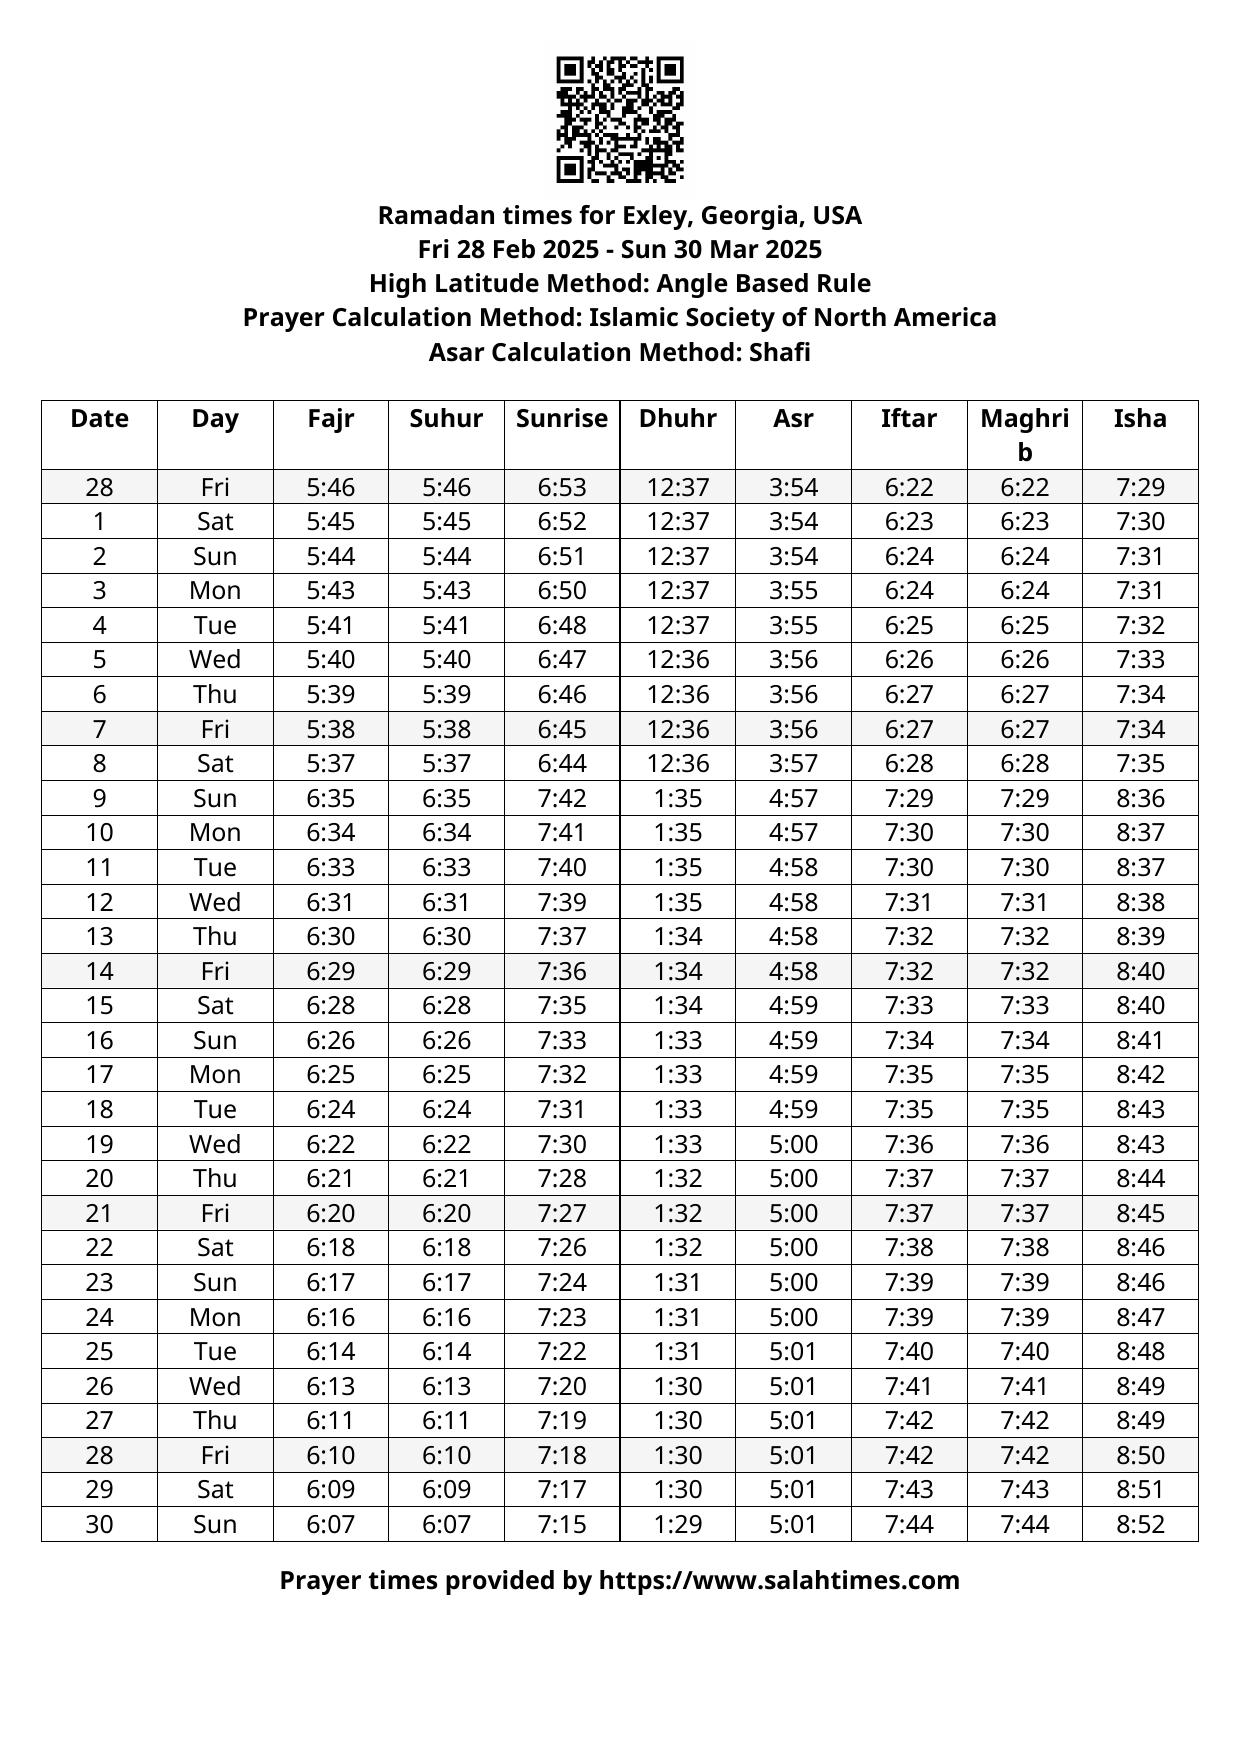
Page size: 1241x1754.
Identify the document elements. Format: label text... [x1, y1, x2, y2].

table_cell 1:32 [621, 1196, 735, 1229]
table_cell 6:30 [389, 919, 504, 953]
table_cell Mon [158, 1300, 273, 1333]
table_cell 7:15 [505, 1507, 619, 1541]
table_cell 7:37 [852, 1196, 967, 1229]
table_cell 7:35 [852, 1092, 967, 1126]
table_cell 6:28 [852, 746, 967, 780]
text Fri 28 Feb 2025 - Sun 30 Mar 2025 [42, 232, 1198, 266]
table_cell 6:44 [505, 746, 619, 780]
text Asar Calculation Method: Shafi [42, 334, 1198, 368]
table_cell 20 [42, 1161, 157, 1195]
table_cell 7:42 [852, 1438, 967, 1472]
picture [542, 41, 699, 198]
table_cell 7:35 [1083, 746, 1198, 780]
table_cell 7:38 [852, 1231, 967, 1264]
table_cell 6:09 [389, 1473, 504, 1506]
table_cell 3:54 [736, 539, 851, 572]
table_cell 7:32 [852, 919, 967, 953]
table_cell 5:00 [736, 1300, 851, 1333]
table_cell 4:57 [736, 816, 851, 849]
table_cell 7:30 [852, 850, 967, 884]
table_cell 6:26 [274, 1023, 388, 1057]
table_cell 7:39 [968, 1265, 1082, 1299]
table_header Isha [1083, 401, 1198, 469]
table_cell 6:28 [274, 989, 388, 1022]
table_cell 8:42 [1083, 1058, 1198, 1091]
table_cell 4:59 [736, 989, 851, 1022]
table_cell 6:09 [274, 1473, 388, 1506]
table_cell 4:58 [736, 850, 851, 884]
table_cell 7:39 [505, 885, 619, 918]
table_cell 7:35 [852, 1058, 967, 1091]
table_cell 7:22 [505, 1334, 619, 1368]
table_cell 7:30 [968, 850, 1082, 884]
table_cell 1:30 [621, 1438, 735, 1472]
table_cell Sat [158, 1473, 273, 1506]
table_cell 7:38 [968, 1231, 1082, 1264]
table_cell 7:32 [968, 954, 1082, 987]
table_cell Sat [158, 746, 273, 780]
table_cell 7:33 [505, 1023, 619, 1057]
table_cell 4:57 [736, 781, 851, 814]
table_cell 3 [42, 574, 157, 607]
table_cell 5:40 [389, 643, 504, 676]
table_cell 6:46 [505, 677, 619, 711]
table_cell 6:31 [274, 885, 388, 918]
text Ramadan times for Exley, Georgia, USA [42, 198, 1198, 232]
table_cell 12:37 [621, 539, 735, 572]
table_cell 6:10 [389, 1438, 504, 1472]
table_cell 7:33 [1083, 643, 1198, 676]
table_cell 12:36 [621, 677, 735, 711]
table_cell 3:55 [736, 608, 851, 642]
table_cell 8:45 [1083, 1196, 1198, 1229]
table_cell 4:58 [736, 954, 851, 987]
table_cell 7:44 [852, 1507, 967, 1541]
table_cell 8:49 [1083, 1404, 1198, 1437]
table_cell 5:01 [736, 1507, 851, 1541]
table_cell Tue [158, 608, 273, 642]
table_cell 6:13 [389, 1369, 504, 1402]
table_cell 5:38 [274, 712, 388, 745]
table_cell 7:28 [505, 1161, 619, 1195]
table_cell 10 [42, 816, 157, 849]
table_cell 18 [42, 1092, 157, 1126]
table_cell 6:18 [274, 1231, 388, 1264]
table_cell 8:50 [1083, 1438, 1198, 1472]
table_cell 6:53 [505, 470, 619, 503]
table_cell 6:29 [274, 954, 388, 987]
table_cell 6:24 [852, 574, 967, 607]
table_cell 6:29 [389, 954, 504, 987]
table_cell 8:36 [1083, 781, 1198, 814]
table_cell Mon [158, 1058, 273, 1091]
table_cell 4:59 [736, 1092, 851, 1126]
table_cell 6:11 [274, 1404, 388, 1437]
table_cell 3:54 [736, 504, 851, 538]
table_cell 12:37 [621, 504, 735, 538]
table_cell 7:32 [852, 954, 967, 987]
table_cell Mon [158, 574, 273, 607]
table_cell 3:54 [736, 470, 851, 503]
table_cell Sat [158, 504, 273, 538]
table_cell 6:25 [389, 1058, 504, 1091]
table_header Date [42, 401, 157, 469]
table_cell 8:39 [1083, 919, 1198, 953]
table_cell 6:28 [968, 746, 1082, 780]
table_cell 6:24 [389, 1092, 504, 1126]
table_cell 5:38 [389, 712, 504, 745]
table_cell 1:35 [621, 781, 735, 814]
table_cell 6:26 [968, 643, 1082, 676]
table_cell 6:47 [505, 643, 619, 676]
table_cell 6:07 [274, 1507, 388, 1541]
table_cell 6:24 [274, 1092, 388, 1126]
table_cell 7:24 [505, 1265, 619, 1299]
table_cell 7 [42, 712, 157, 745]
table_cell 7:40 [968, 1334, 1082, 1368]
table_cell 6:35 [389, 781, 504, 814]
table_cell 8:51 [1083, 1473, 1198, 1506]
table_cell 6:24 [968, 574, 1082, 607]
text Prayer times provided by https://www.salahtimes.com [42, 1563, 1198, 1597]
table_cell 6:23 [968, 504, 1082, 538]
table_cell 21 [42, 1196, 157, 1229]
table_cell 6:28 [389, 989, 504, 1022]
table_cell 23 [42, 1265, 157, 1299]
table_cell 7:33 [968, 989, 1082, 1022]
table_cell 13 [42, 919, 157, 953]
table_cell 6:25 [274, 1058, 388, 1091]
table_cell 5:43 [389, 574, 504, 607]
table_cell 30 [42, 1507, 157, 1541]
table_cell 6:33 [389, 850, 504, 884]
table_cell 6:25 [968, 608, 1082, 642]
table_cell 7:42 [505, 781, 619, 814]
table_cell 12:36 [621, 746, 735, 780]
table_cell 5:44 [389, 539, 504, 572]
table_cell 5:39 [389, 677, 504, 711]
table_header Maghrib [968, 401, 1082, 469]
table_cell 1:35 [621, 885, 735, 918]
table_cell Sun [158, 781, 273, 814]
table_cell 6:51 [505, 539, 619, 572]
table_cell 7:41 [505, 816, 619, 849]
table_cell 6:35 [274, 781, 388, 814]
table_cell 6:26 [389, 1023, 504, 1057]
table_cell 7:42 [852, 1404, 967, 1437]
table_cell 6:21 [389, 1161, 504, 1195]
table_cell 8:49 [1083, 1369, 1198, 1402]
table_cell 7:20 [505, 1369, 619, 1402]
table_cell 5 [42, 643, 157, 676]
table_cell 8:37 [1083, 816, 1198, 849]
table_cell Tue [158, 1092, 273, 1126]
table_cell 1:34 [621, 919, 735, 953]
table_cell 1:33 [621, 1092, 735, 1126]
table_cell 5:41 [274, 608, 388, 642]
table_cell 5:00 [736, 1196, 851, 1229]
table_cell 8:43 [1083, 1092, 1198, 1126]
table_cell 5:39 [274, 677, 388, 711]
table_cell 7:18 [505, 1438, 619, 1472]
table_cell 6:26 [852, 643, 967, 676]
table_cell 7:41 [968, 1369, 1082, 1402]
table_cell 7:30 [505, 1127, 619, 1160]
table_cell 5:01 [736, 1473, 851, 1506]
table_cell 28 [42, 470, 157, 503]
table_cell 7:41 [852, 1369, 967, 1402]
table_cell 6:16 [274, 1300, 388, 1333]
table_cell Sun [158, 1023, 273, 1057]
table_cell 7:32 [1083, 608, 1198, 642]
table_cell 6:22 [852, 470, 967, 503]
table_cell 7:35 [505, 989, 619, 1022]
table_cell 2 [42, 539, 157, 572]
table_cell 6:17 [274, 1265, 388, 1299]
table_cell 12:37 [621, 574, 735, 607]
table_cell Wed [158, 1369, 273, 1402]
table_cell 6:22 [389, 1127, 504, 1160]
table_cell 4:59 [736, 1058, 851, 1091]
table_cell 6:24 [852, 539, 967, 572]
table_header Suhur [389, 401, 504, 469]
table_cell Wed [158, 1127, 273, 1160]
table_cell Sat [158, 1231, 273, 1264]
table_cell 1:30 [621, 1473, 735, 1506]
table_cell 7:31 [852, 885, 967, 918]
table_cell 1:32 [621, 1161, 735, 1195]
table_cell Fri [158, 712, 273, 745]
table_cell 27 [42, 1404, 157, 1437]
table_cell 5:01 [736, 1369, 851, 1402]
table_cell 7:35 [968, 1058, 1082, 1091]
table_cell 6:25 [852, 608, 967, 642]
table_header Iftar [852, 401, 967, 469]
table_cell 6:22 [968, 470, 1082, 503]
table_cell 8:46 [1083, 1231, 1198, 1264]
table_cell 7:42 [968, 1404, 1082, 1437]
table_cell 6:30 [274, 919, 388, 953]
table_cell 5:44 [274, 539, 388, 572]
table_cell 7:32 [505, 1058, 619, 1091]
table_cell 1:34 [621, 954, 735, 987]
table_cell Tue [158, 1334, 273, 1368]
table_cell 7:40 [852, 1334, 967, 1368]
table_cell 7:30 [968, 816, 1082, 849]
table_cell 5:46 [274, 470, 388, 503]
table_cell Fri [158, 470, 273, 503]
table_cell 7:34 [852, 1023, 967, 1057]
table_cell 7:34 [1083, 677, 1198, 711]
table_cell 1:32 [621, 1231, 735, 1264]
table_cell 7:30 [852, 816, 967, 849]
table_cell 6:48 [505, 608, 619, 642]
table_cell 5:00 [736, 1127, 851, 1160]
table_cell 1 [42, 504, 157, 538]
table_cell 7:36 [852, 1127, 967, 1160]
table_cell 1:29 [621, 1507, 735, 1541]
table_cell 5:40 [274, 643, 388, 676]
table_cell 8:52 [1083, 1507, 1198, 1541]
table_cell 5:00 [736, 1161, 851, 1195]
table_cell 1:31 [621, 1334, 735, 1368]
table_cell 6:13 [274, 1369, 388, 1402]
table_cell 7:29 [852, 781, 967, 814]
table_cell 8:43 [1083, 1127, 1198, 1160]
table_cell 14 [42, 954, 157, 987]
table_cell 7:29 [1083, 470, 1198, 503]
table_cell 6:18 [389, 1231, 504, 1264]
table_cell 4:58 [736, 919, 851, 953]
table_cell Sat [158, 989, 273, 1022]
table_cell 1:30 [621, 1404, 735, 1437]
table_cell 7:40 [505, 850, 619, 884]
table_cell 1:35 [621, 850, 735, 884]
table_cell 3:56 [736, 677, 851, 711]
table_cell 7:43 [852, 1473, 967, 1506]
table_cell 7:31 [1083, 539, 1198, 572]
table_cell 7:23 [505, 1300, 619, 1333]
table_cell 7:31 [505, 1092, 619, 1126]
table_cell 6:27 [968, 677, 1082, 711]
table_cell 6:20 [274, 1196, 388, 1229]
table_cell 6:33 [274, 850, 388, 884]
table_cell Fri [158, 1196, 273, 1229]
table_cell 7:30 [1083, 504, 1198, 538]
table_cell 5:00 [736, 1231, 851, 1264]
table_cell 1:31 [621, 1300, 735, 1333]
table_cell 7:34 [1083, 712, 1198, 745]
table_cell 8:48 [1083, 1334, 1198, 1368]
table_cell 7:39 [968, 1300, 1082, 1333]
table_cell 3:56 [736, 712, 851, 745]
table_cell 6:20 [389, 1196, 504, 1229]
table_cell 22 [42, 1231, 157, 1264]
table_cell 24 [42, 1300, 157, 1333]
table_cell 5:01 [736, 1438, 851, 1472]
table_cell 1:33 [621, 1058, 735, 1091]
table_cell 7:29 [968, 781, 1082, 814]
table_cell Thu [158, 919, 273, 953]
table_cell 5:45 [389, 504, 504, 538]
table_cell 6:52 [505, 504, 619, 538]
table_cell 6:31 [389, 885, 504, 918]
table_header Dhuhr [621, 401, 735, 469]
table_cell 5:46 [389, 470, 504, 503]
table_cell 7:34 [968, 1023, 1082, 1057]
table_cell 6:34 [274, 816, 388, 849]
table_cell Thu [158, 1161, 273, 1195]
table_cell 6:23 [852, 504, 967, 538]
table_cell 5:01 [736, 1404, 851, 1437]
table_cell 5:01 [736, 1334, 851, 1368]
table_header Day [158, 401, 273, 469]
table_cell 7:33 [852, 989, 967, 1022]
table_cell 1:33 [621, 1023, 735, 1057]
table_cell 7:37 [968, 1161, 1082, 1195]
table_cell 26 [42, 1369, 157, 1402]
table_cell 8 [42, 746, 157, 780]
table_cell 7:31 [1083, 574, 1198, 607]
table_cell 7:19 [505, 1404, 619, 1437]
text Prayer Calculation Method: Islamic Society of North America [42, 300, 1198, 334]
table_cell 6:17 [389, 1265, 504, 1299]
table_cell Tue [158, 850, 273, 884]
table_cell 6:10 [274, 1438, 388, 1472]
table_cell 6:07 [389, 1507, 504, 1541]
table_cell 7:36 [968, 1127, 1082, 1160]
table_cell 8:40 [1083, 989, 1198, 1022]
table_cell 7:31 [968, 885, 1082, 918]
table_cell 8:46 [1083, 1265, 1198, 1299]
table_cell Wed [158, 885, 273, 918]
table_cell 11 [42, 850, 157, 884]
table_cell Thu [158, 677, 273, 711]
table_cell 1:33 [621, 1127, 735, 1160]
table_cell 6 [42, 677, 157, 711]
table_cell 6:34 [389, 816, 504, 849]
table_cell 7:43 [968, 1473, 1082, 1506]
table_cell 7:39 [852, 1300, 967, 1333]
table_cell 7:37 [505, 919, 619, 953]
table_cell 1:31 [621, 1265, 735, 1299]
table_cell 5:37 [389, 746, 504, 780]
table_cell 6:22 [274, 1127, 388, 1160]
table_cell 7:37 [968, 1196, 1082, 1229]
table_cell 5:37 [274, 746, 388, 780]
table_cell 8:37 [1083, 850, 1198, 884]
table_cell 1:34 [621, 989, 735, 1022]
table_cell 12:36 [621, 712, 735, 745]
table_cell 1:35 [621, 816, 735, 849]
table_cell 7:35 [968, 1092, 1082, 1126]
table_cell 6:27 [852, 712, 967, 745]
table_cell Thu [158, 1404, 273, 1437]
table_cell 29 [42, 1473, 157, 1506]
table_cell 7:17 [505, 1473, 619, 1506]
table_cell 7:32 [968, 919, 1082, 953]
table_cell 6:14 [274, 1334, 388, 1368]
table_cell 3:56 [736, 643, 851, 676]
table_cell 8:44 [1083, 1161, 1198, 1195]
table_cell 6:27 [852, 677, 967, 711]
table_cell 7:37 [852, 1161, 967, 1195]
table_cell 3:55 [736, 574, 851, 607]
table_cell 4 [42, 608, 157, 642]
table_cell 8:38 [1083, 885, 1198, 918]
table_cell 6:16 [389, 1300, 504, 1333]
table_cell 8:47 [1083, 1300, 1198, 1333]
table_cell Mon [158, 816, 273, 849]
table_cell 6:11 [389, 1404, 504, 1437]
table_cell Sun [158, 1507, 273, 1541]
table_cell Fri [158, 954, 273, 987]
table_cell 4:58 [736, 885, 851, 918]
table_cell 7:26 [505, 1231, 619, 1264]
table_cell 9 [42, 781, 157, 814]
table_cell 8:41 [1083, 1023, 1198, 1057]
table_cell 12 [42, 885, 157, 918]
table_cell 7:42 [968, 1438, 1082, 1472]
table_cell 7:36 [505, 954, 619, 987]
table_cell 15 [42, 989, 157, 1022]
table_cell 12:37 [621, 608, 735, 642]
table_cell 17 [42, 1058, 157, 1091]
table_cell 25 [42, 1334, 157, 1368]
table_cell 7:27 [505, 1196, 619, 1229]
table_cell Wed [158, 643, 273, 676]
table_cell Fri [158, 1438, 273, 1472]
table_cell 6:24 [968, 539, 1082, 572]
table_header Asr [736, 401, 851, 469]
table_header Fajr [274, 401, 388, 469]
table_cell 6:27 [968, 712, 1082, 745]
table_cell 7:44 [968, 1507, 1082, 1541]
table_cell 28 [42, 1438, 157, 1472]
table_cell 1:30 [621, 1369, 735, 1402]
table_cell 7:39 [852, 1265, 967, 1299]
table_cell Sun [158, 539, 273, 572]
table_cell 5:45 [274, 504, 388, 538]
table_cell 19 [42, 1127, 157, 1160]
table_cell 5:41 [389, 608, 504, 642]
table_cell 3:57 [736, 746, 851, 780]
table_cell 6:14 [389, 1334, 504, 1368]
table_cell 12:37 [621, 470, 735, 503]
table_cell 8:40 [1083, 954, 1198, 987]
table_cell 12:36 [621, 643, 735, 676]
table_cell 6:50 [505, 574, 619, 607]
table_cell 4:59 [736, 1023, 851, 1057]
text High Latitude Method: Angle Based Rule [42, 266, 1198, 300]
table_cell 16 [42, 1023, 157, 1057]
table_cell 5:00 [736, 1265, 851, 1299]
table_cell 6:21 [274, 1161, 388, 1195]
table_cell 6:45 [505, 712, 619, 745]
table_cell Sun [158, 1265, 273, 1299]
table_cell 5:43 [274, 574, 388, 607]
table_header Sunrise [505, 401, 619, 469]
